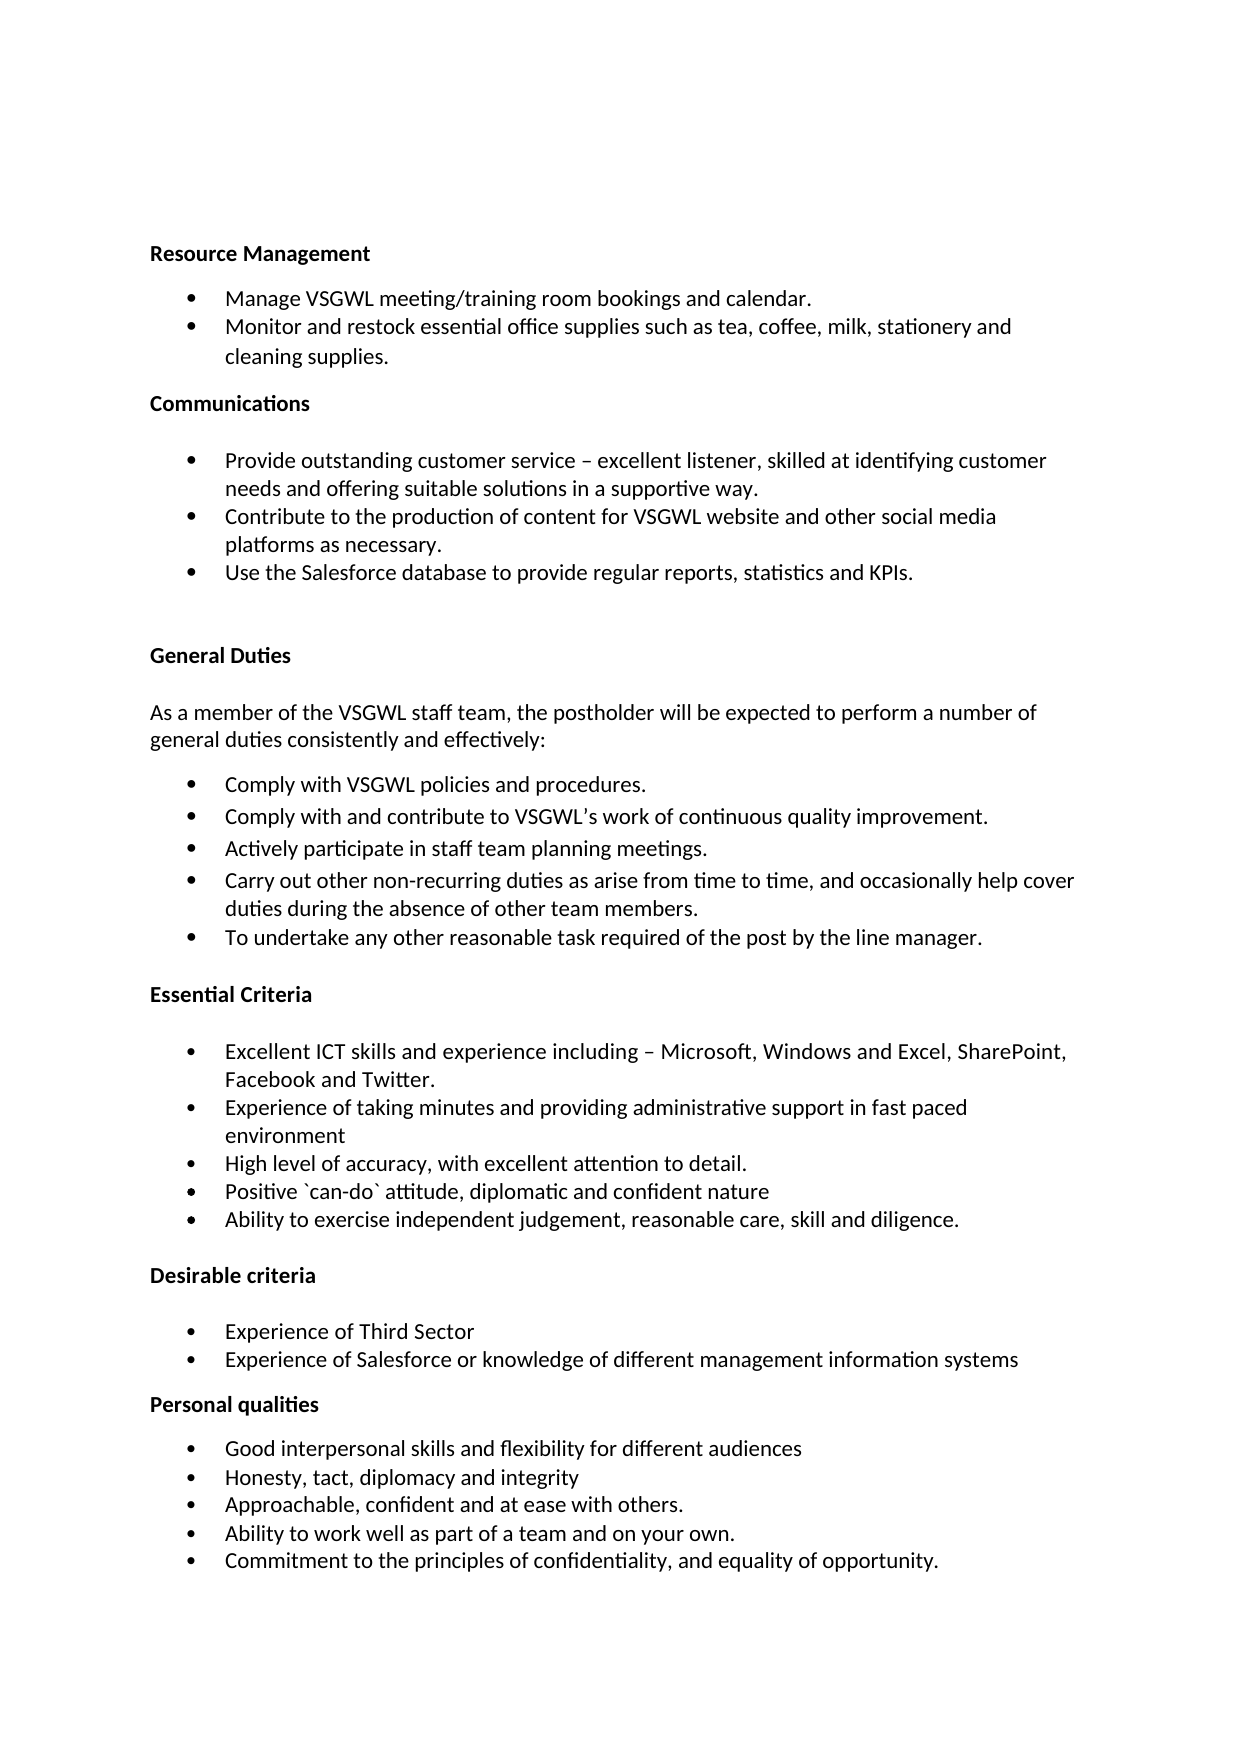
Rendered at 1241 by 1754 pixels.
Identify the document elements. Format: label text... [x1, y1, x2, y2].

text As a member of the VSGWL staff team, the postholder will be expected to perform a number of general duties consistently and effectively: [150, 698, 1090, 754]
list Desirable criteria [150, 1261, 1090, 1289]
list Comply with VSGWL policies and procedures. [187, 770, 1090, 798]
list Excellent ICT skills and experience including – Microsoft, Windows and Excel, SharePoint, Facebook and Twitter. [187, 1037, 1090, 1093]
list Good interpersonal skills and flexibility for different audiences [187, 1434, 1090, 1463]
text Resource Management [150, 239, 1090, 267]
list Actively participate in staff team planning meetings. [187, 834, 1090, 862]
list Provide outstanding customer service – excellent listener, skilled at identifying customer needs and offering suitable solutions in a supportive way. [187, 446, 1090, 502]
list Ability to exercise independent judgement, reasonable care, skill and diligence. [187, 1205, 1090, 1233]
list Manage VSGWL meeting/training room bookings and calendar. [187, 284, 1090, 312]
list To undertake any other reasonable task required of the post by the line manager. [187, 923, 1090, 951]
list Experience of Salesforce or knowledge of different management information systems [187, 1345, 1090, 1373]
list Contribute to the production of content for VSGWL website and other social media platforms as necessary. [187, 502, 1090, 558]
text Essential Criteria [150, 980, 1090, 1008]
list Honesty, tact, diplomacy and integrity [187, 1463, 1090, 1491]
text Personal qualities [150, 1390, 1090, 1418]
list Monitor and restock essential office supplies such as tea, coffee, milk, stationery and cleaning supplies. [187, 312, 1090, 370]
list Commitment to the principles of confidentiality, and equality of opportunity. [187, 1547, 1090, 1575]
list Experience of Third Sector [187, 1317, 1090, 1345]
list High level of accuracy, with excellent attention to detail. [187, 1149, 1090, 1177]
list Carry out other non-recurring duties as arise from time to time, and occasionally help cover duties during the absence of other team members. [187, 867, 1090, 923]
text Communications [150, 389, 1090, 417]
list Approachable, confident and at ease with others. [187, 1491, 1090, 1519]
list Use the Salesforce database to provide regular reports, statistics and KPIs. [187, 558, 1090, 586]
list Experience of taking minutes and providing administrative support in fast paced environment [187, 1093, 1090, 1149]
list Comply with and contribute to VSGWL’s work of continuous quality improvement. [187, 802, 1090, 830]
text General Duties [150, 642, 1090, 669]
list Ability to work well as part of a team and on your own. [187, 1519, 1090, 1547]
list Positive `can-do` attitude, diplomatic and confident nature [187, 1177, 1090, 1205]
